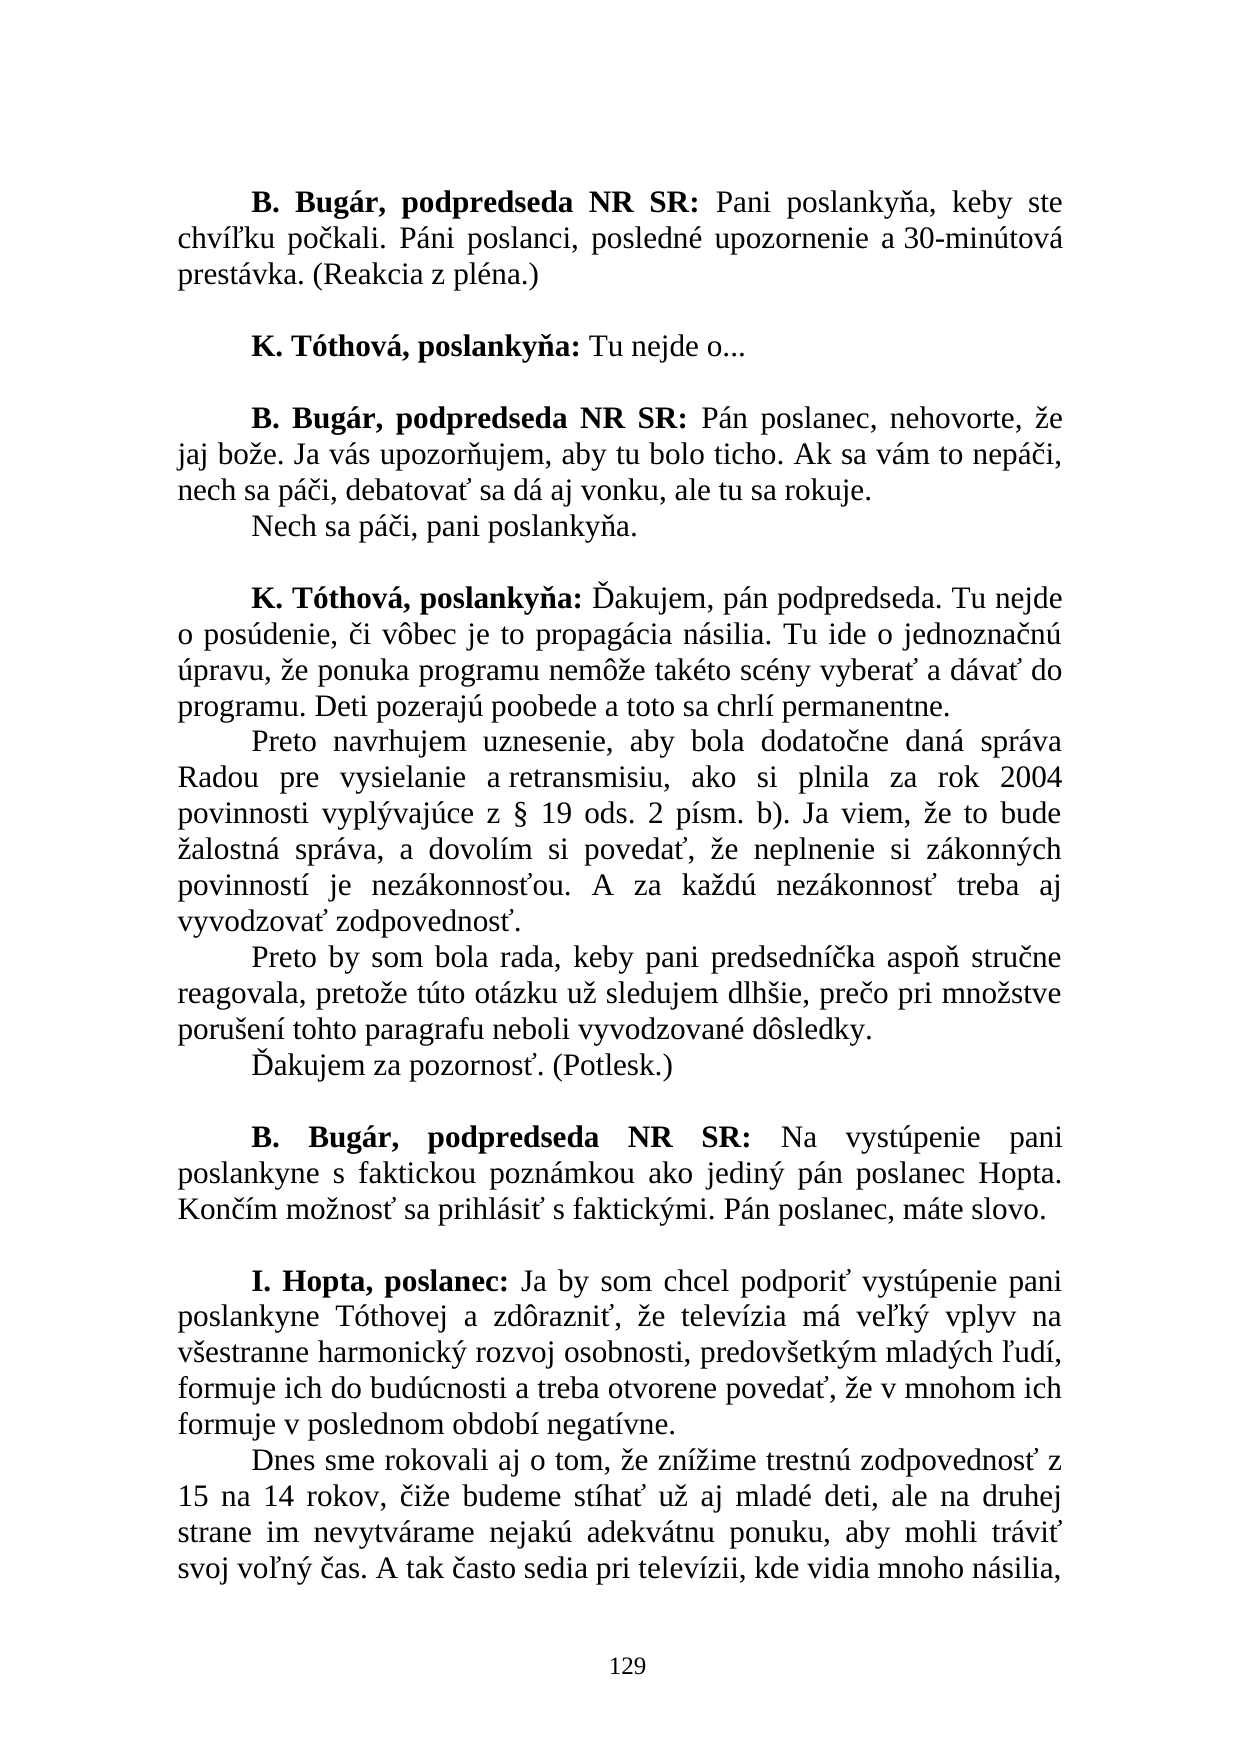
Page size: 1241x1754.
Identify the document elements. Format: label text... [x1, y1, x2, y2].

text K. Tóthová, poslankyňa: Tu nejde o... [177, 327, 1063, 363]
text B. Bugár, podpredseda NR SR: Pán poslanec, nehovorte, že jaj bože. Ja vás upozorňujem, aby tu bolo ticho. Ak sa vám to nepáči, nech sa páči, debatovať sa dá aj vonku, ale tu sa rokuje. [177, 399, 1063, 507]
text B. Bugár, podpredseda NR SR: Pani poslankyňa, keby ste chvíľku počkali. Páni poslanci, posledné upozornenie a 30-minútová prestávka. (Reakcia z pléna.) [177, 184, 1063, 291]
text Preto navrhujem uznesenie, aby bola dodatočne daná správa Radou pre vysielanie a retransmisiu, ako si plnila za rok 2004 povinnosti vyplývajúce z § 19 ods. 2 písm. b). Ja viem, že to bude žalostná správa, a dovolím si povedať, že neplnenie si zákonných povinností je nezákonnosťou. A za každú nezákonnosť treba aj vyvodzovať zodpovednosť. [177, 723, 1063, 938]
text Ďakujem za pozornosť. (Potlesk.) [177, 1046, 1063, 1082]
text I. Hopta, poslanec: Ja by som chcel podporiť vystúpenie pani poslankyne Tóthovej a zdôrazniť, že televízia má veľký vplyv na všestranne harmonický rozvoj osobnosti, predovšetkým mladých ľudí, formuje ich do budúcnosti a treba otvorene povedať, že v mnohom ich formuje v poslednom období negatívne. [177, 1262, 1063, 1441]
text K. Tóthová, poslankyňa: Ďakujem, pán podpredseda. Tu nejde o posúdenie, či vôbec je to propagácia násilia. Tu ide o jednoznačnú úpravu, že ponuka programu nemôže takéto scény vyberať a dávať do programu. Deti pozerajú poobede a toto sa chrlí permanentne. [177, 579, 1063, 723]
text Preto by som bola rada, keby pani predsedníčka aspoň stručne reagovala, pretože túto otázku už sledujem dlhšie, prečo pri množstve porušení tohto paragrafu neboli vyvodzované dôsledky. [177, 938, 1063, 1046]
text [177, 1441, 1063, 1585]
text B. Bugár, podpredseda NR SR: Na vystúpenie pani poslankyne s faktickou poznámkou ako jediný pán poslanec Hopta. Končím možnosť sa prihlásiť s faktickými. Pán poslanec, máte slovo. [177, 1118, 1063, 1226]
text Nech sa páči, pani poslankyňa. [177, 507, 1063, 543]
